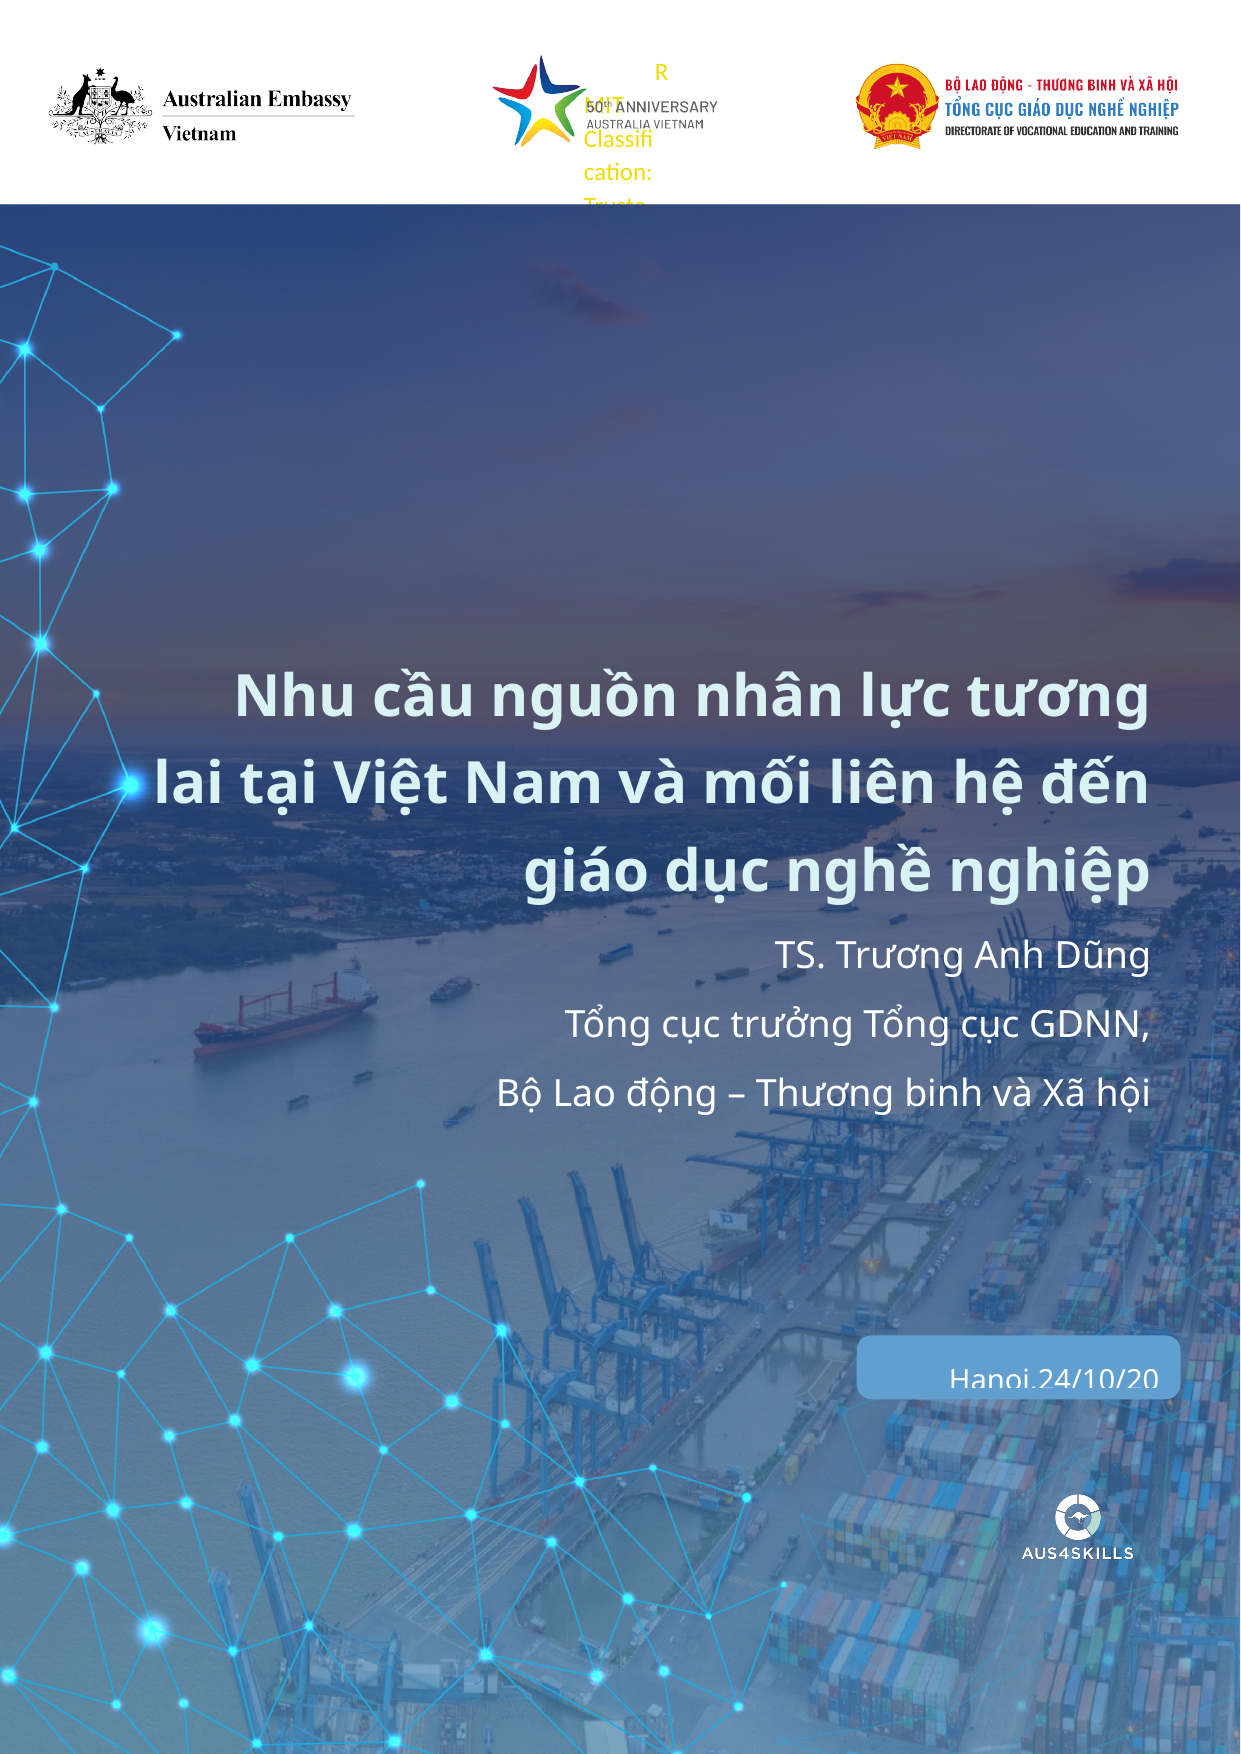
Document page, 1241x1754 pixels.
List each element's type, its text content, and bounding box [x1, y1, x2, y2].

text Nhu cầu nguồn nhân lực tương lai tại Việt Nam và mối liên hệ đến giáo dục nghề nghiệp [148, 654, 1151, 908]
text Tổng cục trưởng Tổng cục GDNN, [148, 997, 1151, 1048]
picture [0, 0, 1241, 1754]
text Bộ Lao động – Thương binh và Xã hội [148, 1066, 1151, 1117]
text TS. Trương Anh Dũng [148, 929, 1151, 980]
